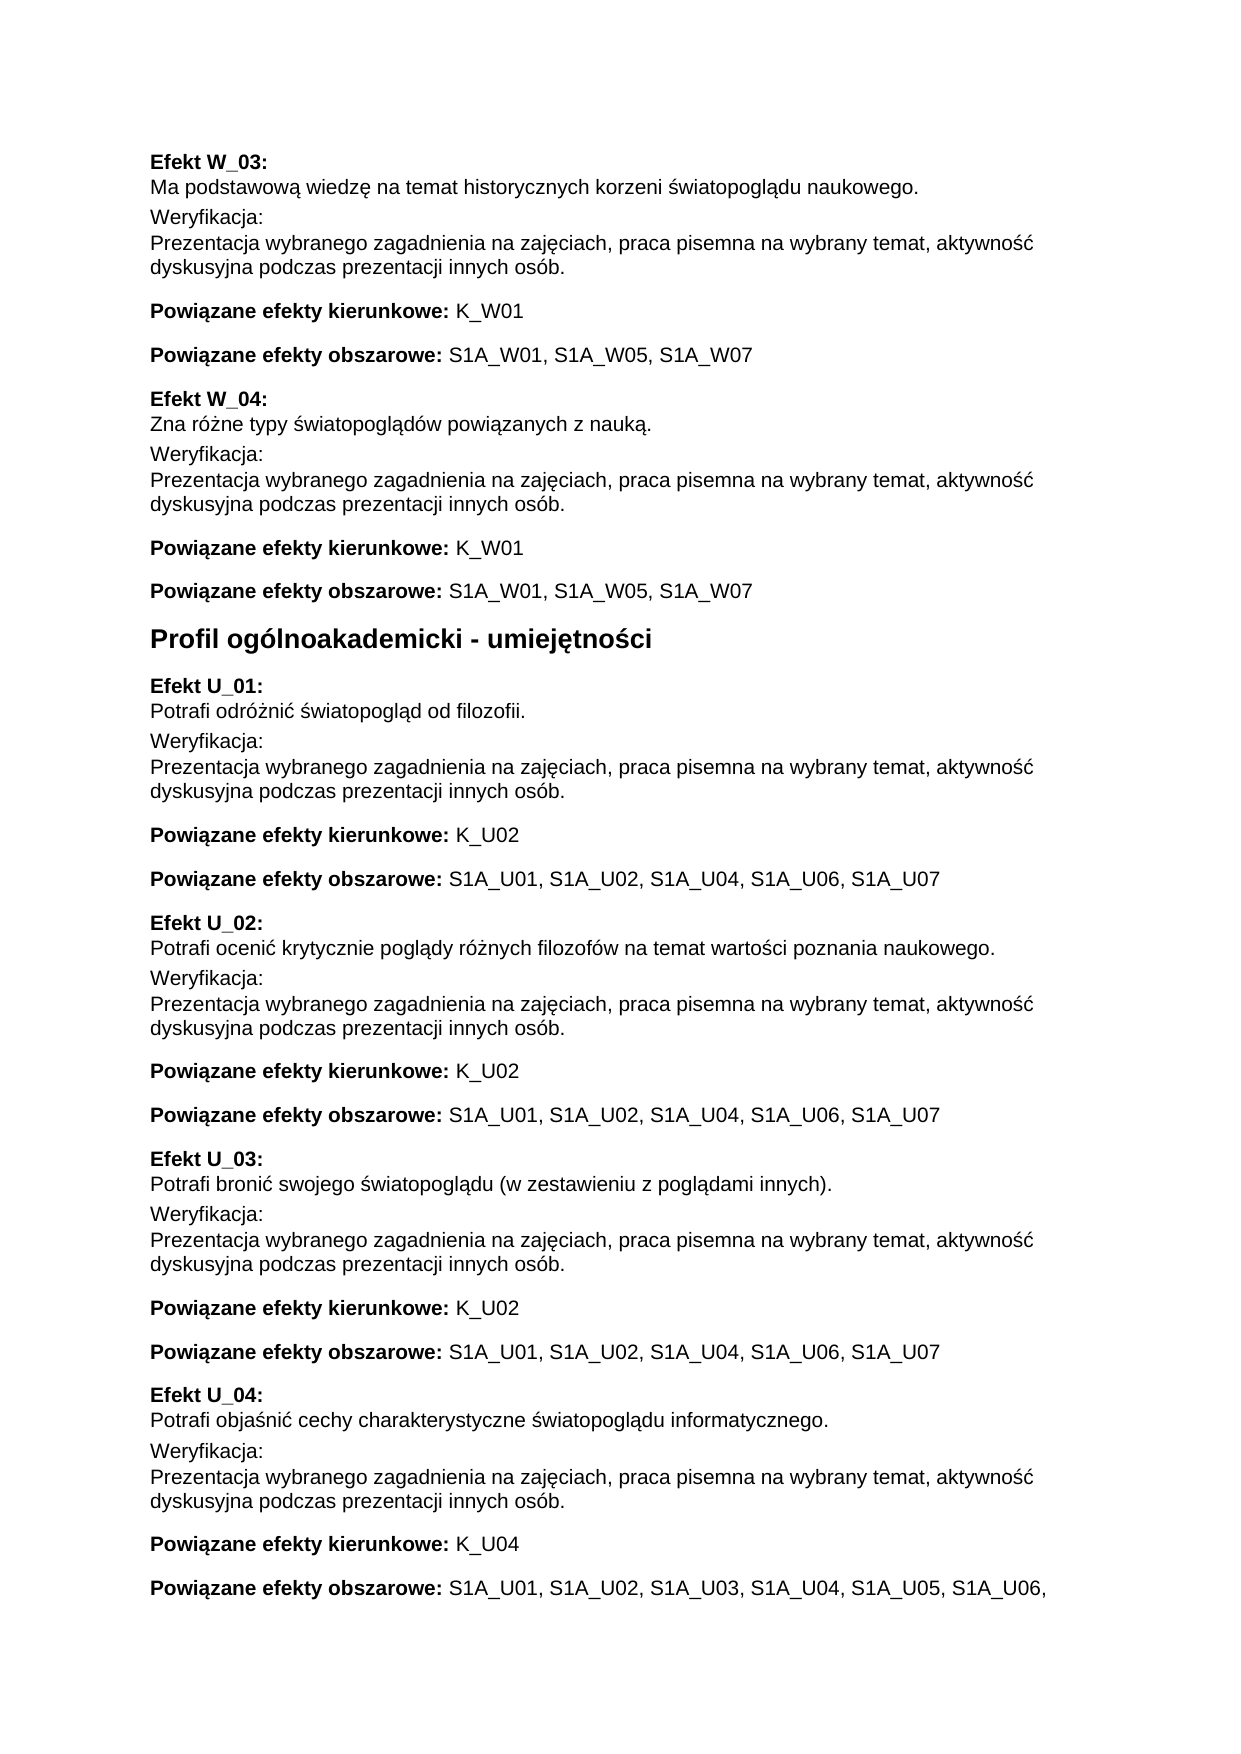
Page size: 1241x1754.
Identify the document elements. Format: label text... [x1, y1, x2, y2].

text Weryfikacja: [150, 1202, 1090, 1226]
text Weryfikacja: [150, 729, 1090, 753]
text Weryfikacja: [150, 205, 1090, 229]
subtitle Profil ogólnoakademicki - umiejętności [150, 623, 1090, 654]
text Powiązane efekty kierunkowe: K_U02 [150, 1296, 1090, 1320]
text Potrafi objaśnić cechy charakterystyczne światopoglądu informatycznego. [150, 1408, 1090, 1432]
text Prezentacja wybranego zagadnienia na zajęciach, praca pisemna na wybrany temat, aktywność dyskusyjna podczas prezentacji innych osób. [150, 755, 1090, 803]
text Powiązane efekty kierunkowe: K_U02 [150, 1059, 1090, 1083]
text Potrafi bronić swojego światopoglądu (w zestawieniu z poglądami innych). [150, 1172, 1090, 1196]
text Powiązane efekty obszarowe: S1A_W01, S1A_W05, S1A_W07 [150, 343, 1090, 367]
text Prezentacja wybranego zagadnienia na zajęciach, praca pisemna na wybrany temat, aktywność dyskusyjna podczas prezentacji innych osób. [150, 1228, 1090, 1276]
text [150, 1576, 1090, 1600]
text Weryfikacja: [150, 1438, 1090, 1462]
text Prezentacja wybranego zagadnienia na zajęciach, praca pisemna na wybrany temat, aktywność dyskusyjna podczas prezentacji innych osób. [150, 1464, 1090, 1512]
text Efekt U_03: [150, 1147, 1090, 1171]
text Powiązane efekty obszarowe: S1A_W01, S1A_W05, S1A_W07 [150, 579, 1090, 603]
text Potrafi odróżnić światopogląd od filozofii. [150, 699, 1090, 723]
text Powiązane efekty kierunkowe: K_U04 [150, 1532, 1090, 1556]
text Powiązane efekty kierunkowe: K_U02 [150, 823, 1090, 847]
text Weryfikacja: [150, 442, 1090, 466]
text Efekt W_04: [150, 386, 1090, 410]
text Powiązane efekty kierunkowe: K_W01 [150, 535, 1090, 559]
text Powiązane efekty obszarowe: S1A_U01, S1A_U02, S1A_U04, S1A_U06, S1A_U07 [150, 1103, 1090, 1127]
text Powiązane efekty kierunkowe: K_W01 [150, 299, 1090, 323]
text Efekt W_03: [150, 150, 1090, 174]
text Prezentacja wybranego zagadnienia na zajęciach, praca pisemna na wybrany temat, aktywność dyskusyjna podczas prezentacji innych osób. [150, 992, 1090, 1039]
text Powiązane efekty obszarowe: S1A_U01, S1A_U02, S1A_U04, S1A_U06, S1A_U07 [150, 1339, 1090, 1363]
text Prezentacja wybranego zagadnienia na zajęciach, praca pisemna na wybrany temat, aktywność dyskusyjna podczas prezentacji innych osób. [150, 468, 1090, 516]
text Efekt U_02: [150, 910, 1090, 934]
text Potrafi ocenić krytycznie poglądy różnych filozofów na temat wartości poznania naukowego. [150, 935, 1090, 959]
text Efekt U_04: [150, 1383, 1090, 1407]
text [150, 231, 1090, 279]
text Powiązane efekty obszarowe: S1A_U01, S1A_U02, S1A_U04, S1A_U06, S1A_U07 [150, 867, 1090, 891]
text Zna różne typy światopoglądów powiązanych z nauką. [150, 411, 1090, 435]
text Weryfikacja: [150, 966, 1090, 989]
text Ma podstawową wiedzę na temat historycznych korzeni światopoglądu naukowego. [150, 175, 1090, 199]
text Efekt U_01: [150, 674, 1090, 698]
